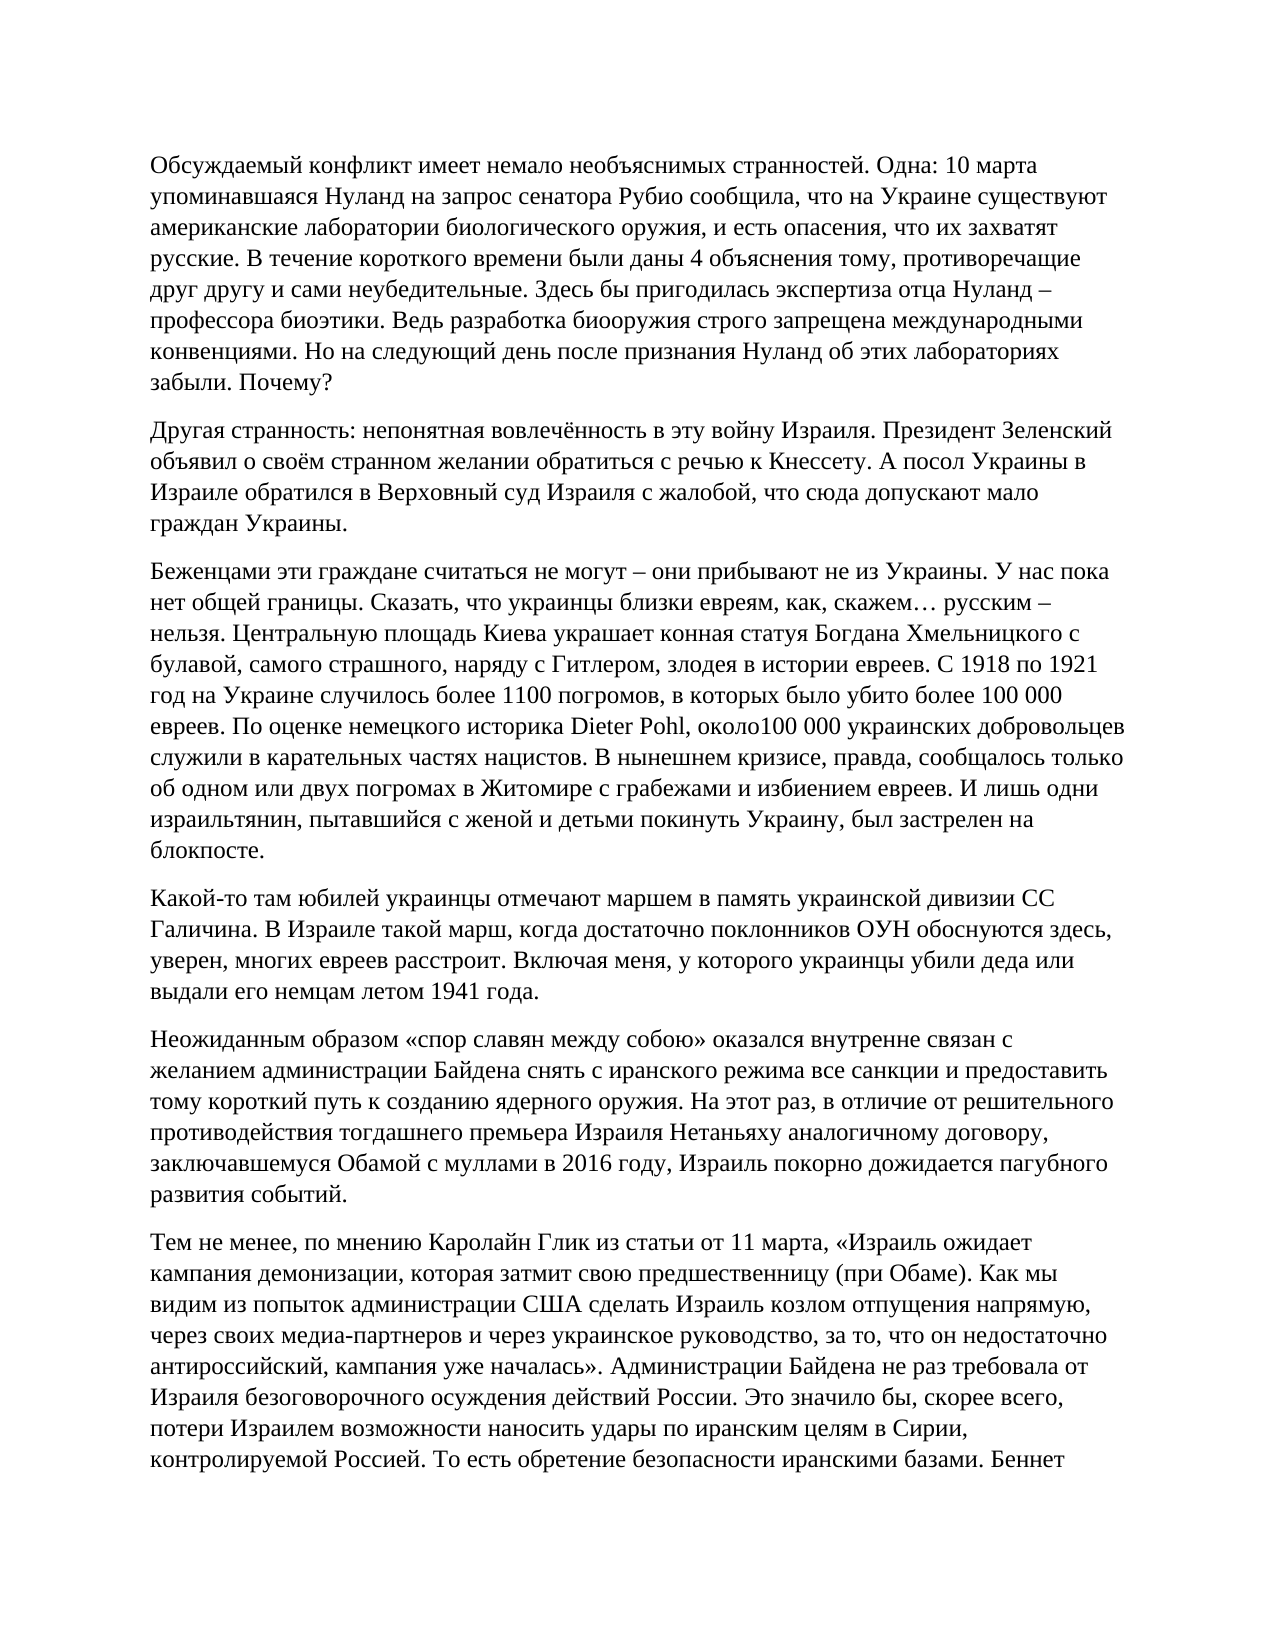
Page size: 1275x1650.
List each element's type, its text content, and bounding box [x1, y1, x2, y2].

text Неожиданным образом «спор славян между собою» оказался внутренне связан с желанием администрации Байдена снять с иранского режима все санкции и предоставить тому короткий путь к созданию ядерного оружия. На этот раз, в отличие от решительного противодействия тогдашнего премьера Израиля Нетаньяху аналогичному договору, заключавшемуся Обамой с муллами в 2016 году, Израиль покорно дожидается пагубного развития событий. [150, 1024, 1125, 1208]
text Обсуждаемый конфликт имеет немало необъяснимых странностей. Одна: 10 марта упоминавшаяся Нуланд на запрос сенатора Рубио сообщила, что на Украине существуют американские лаборатории биологического оружия, и есть опасения, что их захватят русские. В течение короткого времени были даны 4 объяснения тому, противоречащие друг другу и сами неубедительные. Здесь бы пригодилась экспертиза отца Нуланд – профессора биоэтики. Ведь разработка биооружия строго запрещена международными конвенциями. Но на следующий день после признания Нуланд об этих лабораториях забыли. Почему? [150, 150, 1125, 396]
text Другая странность: непонятная вовлечённость в эту войну Израиля. Президент Зеленский объявил о своём странном желании обратиться с речью к Кнессету. А посол Украины в Израиле обратился в Верховный суд Израиля с жалобой, что сюда допускают мало граждан Украины. [150, 415, 1125, 537]
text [150, 1227, 1125, 1473]
text Беженцами эти граждане считаться не могут – они прибывают не из Украины. У нас пока нет общей границы. Сказать, что украинцы близки евреям, как, скажем… русским – нельзя. Центральную площадь Киева украшает конная статуя Богдана Хмельницкого с булавой, самого страшного, наряду с Гитлером, злодея в истории евреев. С 1918 по 1921 год на Украине случилось более 1100 погромов, в которых было убито более 100 000 евреев. По оценке немецкого историка Dieter Pohl, около100 000 украинских добровольцев служили в карательных частях нацистов. В нынешнем кризисе, правда, сообщалось только об одном или двух погромах в Житомире с грабежами и избиением евреев. И лишь одни израильтянин, пытавшийся с женой и детьми покинуть Украину, был застрелен на блокпосте. [150, 556, 1125, 864]
text Какой-то там юбилей украинцы отмечают маршем в память украинской дивизии СС Галичина. В Израиле такой марш, когда достаточно поклонников ОУН обоснуются здесь, уверен, многих евреев расстроит. Включая меня, у которого украинцы убили деда или выдали его немцам летом 1941 года. [150, 883, 1125, 1005]
